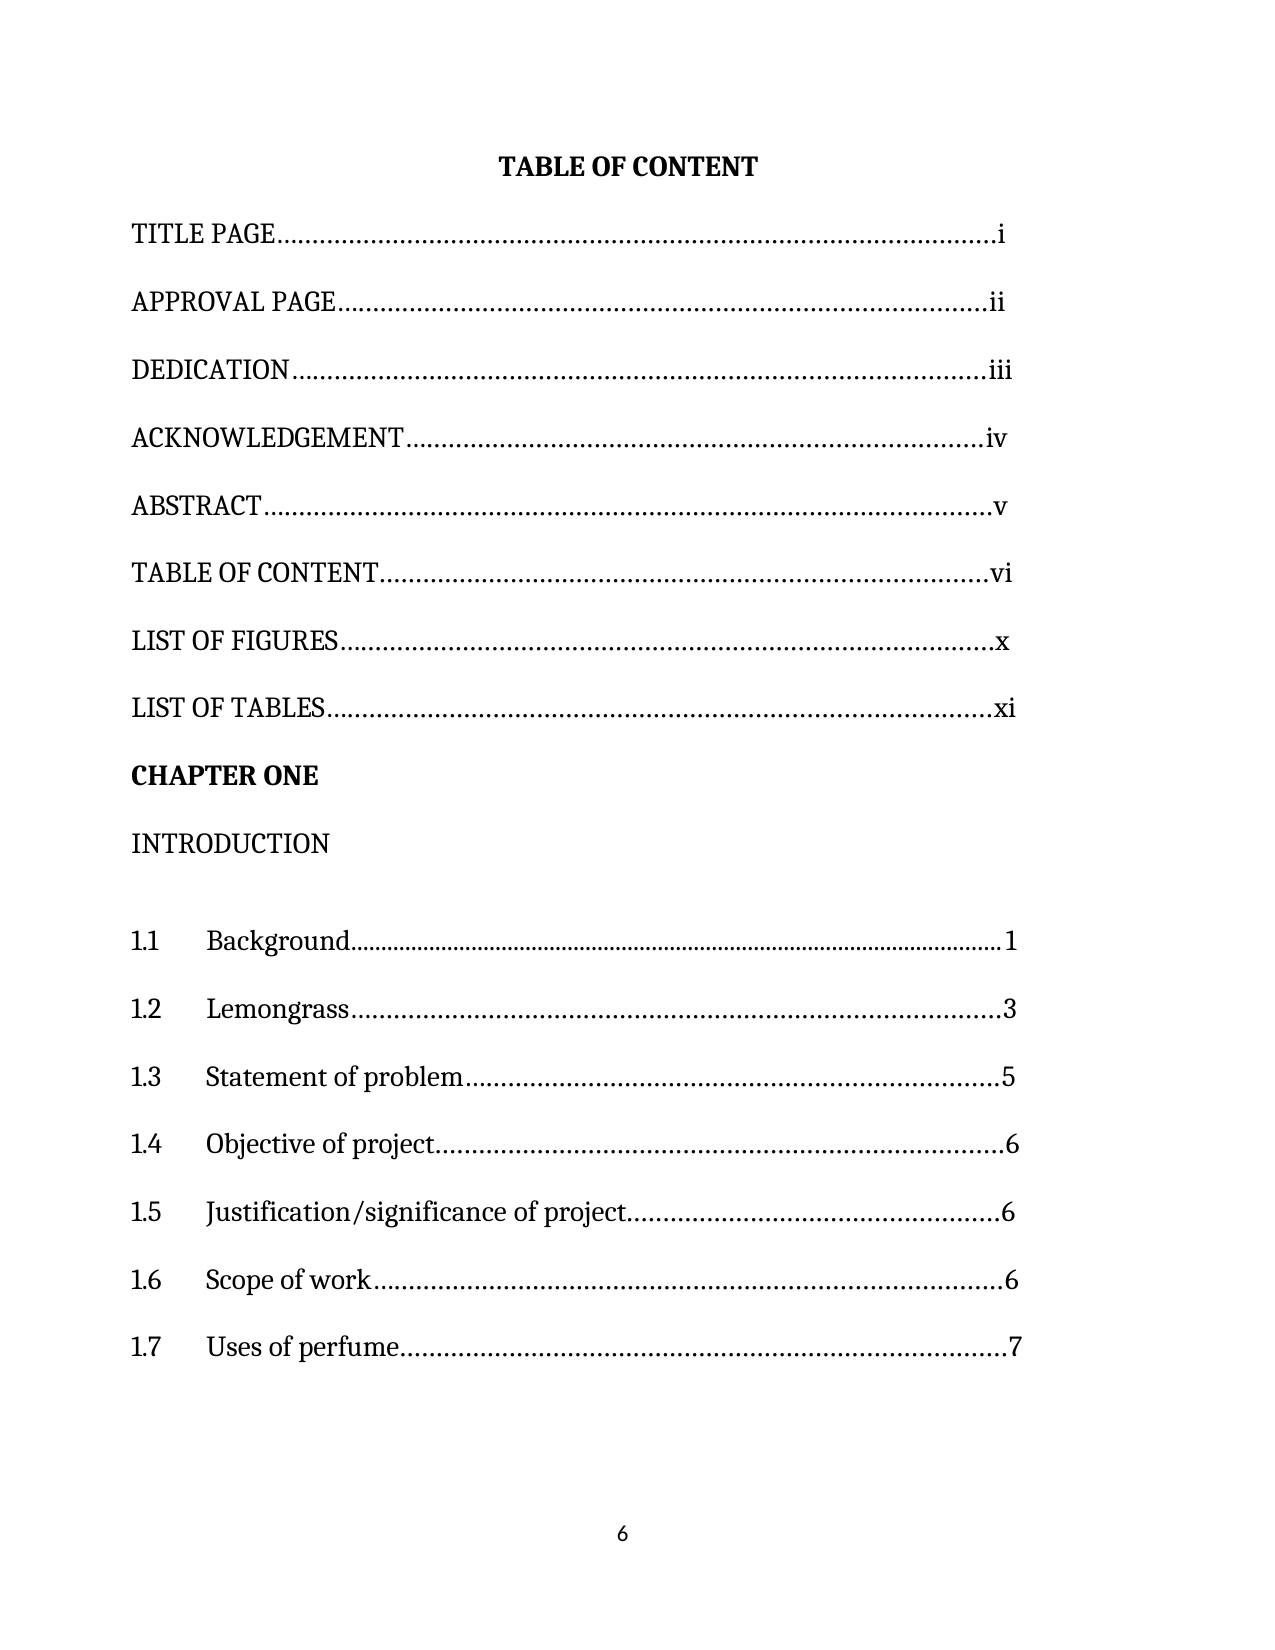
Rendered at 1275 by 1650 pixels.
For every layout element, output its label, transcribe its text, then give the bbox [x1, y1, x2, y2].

list Objective of project 6 [131, 1127, 1144, 1161]
list Justification/significance of project 6 [131, 1195, 1144, 1229]
subtitle TABLE OF CONTENT [222, 150, 1034, 183]
subtitle CHAPTER ONE [131, 759, 1144, 793]
list Uses of perfume 7 [131, 1331, 1144, 1364]
text ABSTRACT… v [131, 489, 1144, 522]
list Statement of problem… 5 [131, 1060, 1144, 1093]
list Lemongrass… 3 [131, 992, 1144, 1025]
text LIST OF FIGURES… x [131, 624, 1144, 658]
text LIST OF TABLES… xi [131, 692, 1144, 725]
text DEDICATION… iii [131, 353, 1144, 387]
text TITLE PAGE… i [131, 218, 1144, 251]
list Background 1 [131, 924, 1144, 958]
list Scope of work… 6 [131, 1263, 1144, 1296]
text INTRODUCTION [131, 827, 1144, 861]
text TABLE OF CONTENT vi [131, 556, 1144, 590]
text ACKNOWLEDGEMENT… iv [131, 421, 1144, 454]
text APPROVAL PAGE… ii [131, 285, 1144, 319]
